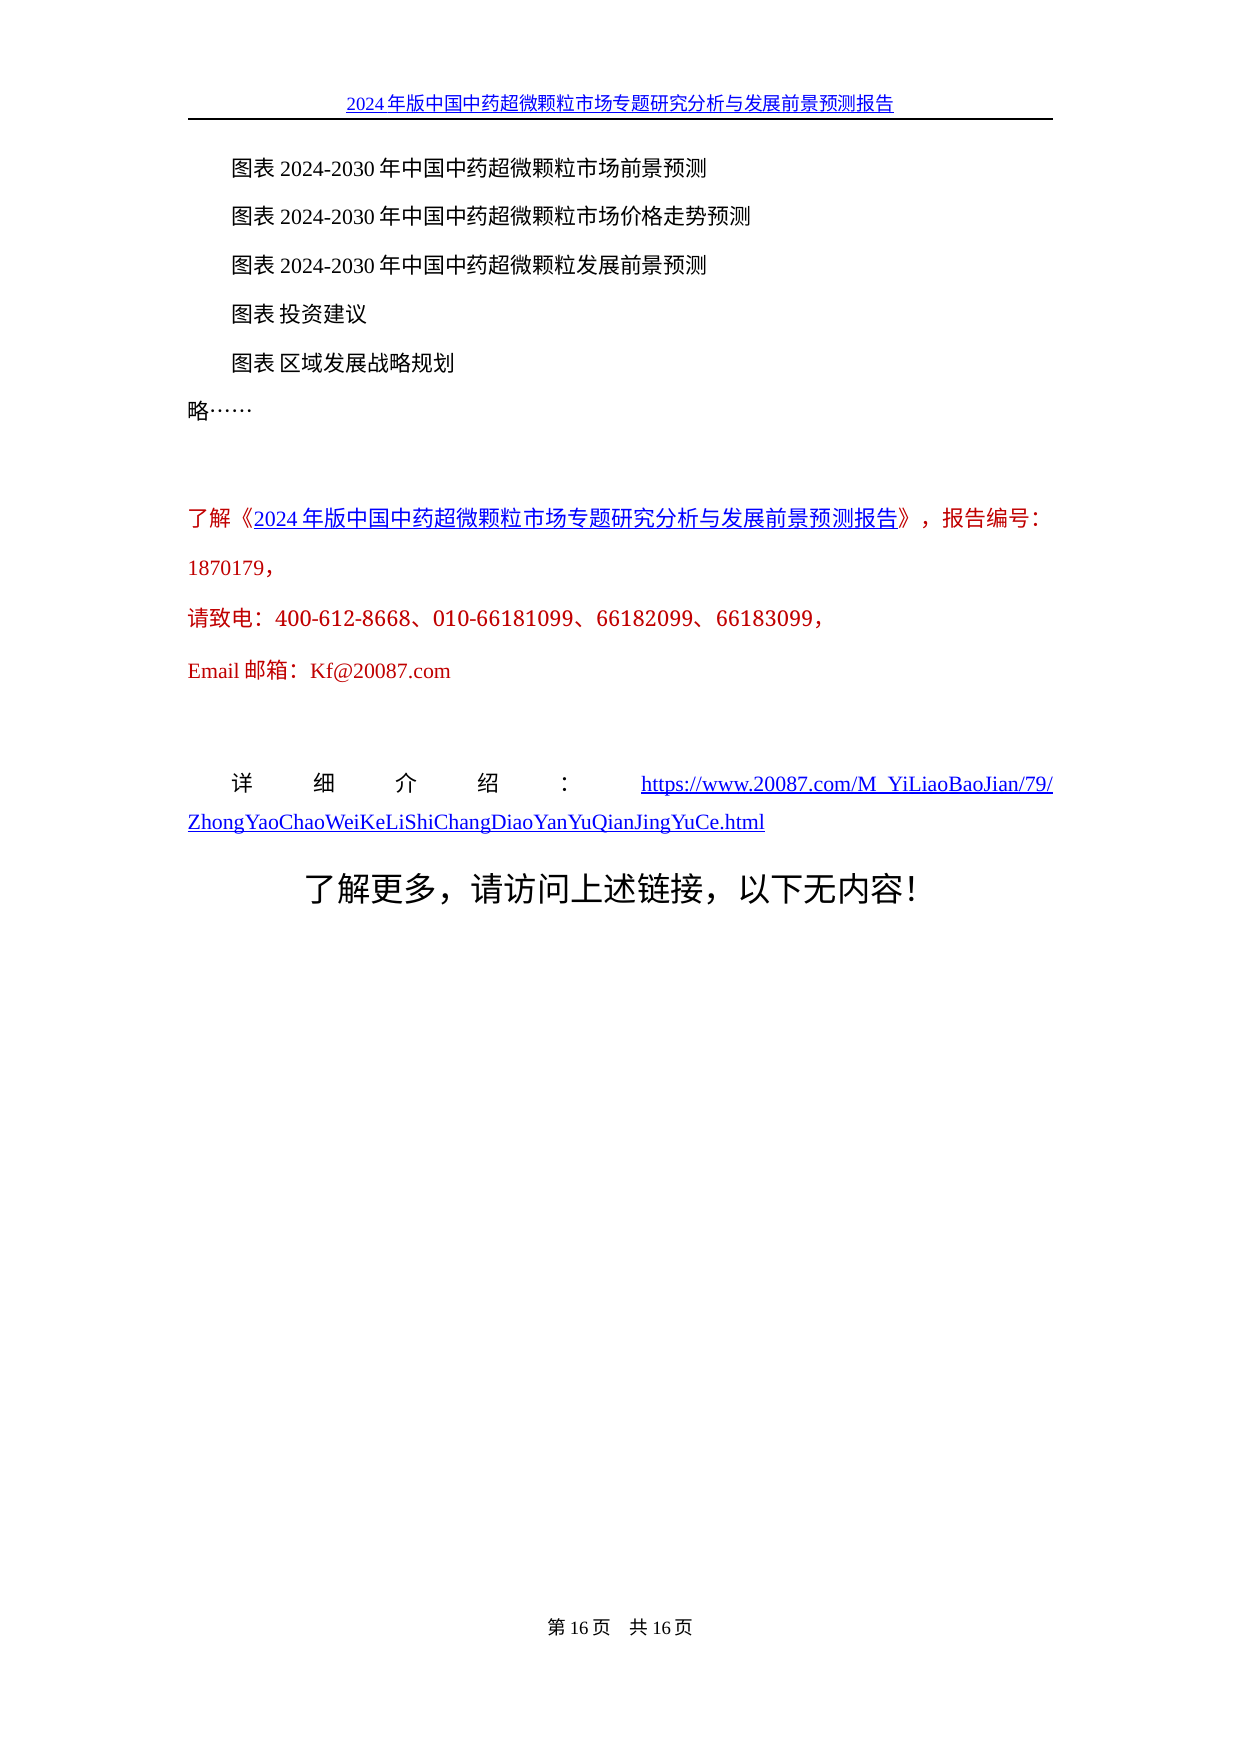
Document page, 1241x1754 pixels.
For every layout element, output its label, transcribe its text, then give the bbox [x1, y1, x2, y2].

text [187, 150, 1053, 426]
text 详细介绍：https://www.20087.com/M_YiLiaoBaoJian/79/ZhongYaoChaoWeiKeLiShiChangDiaoYanYuQianJingYuCe.html [187, 765, 1053, 838]
title 了解更多，请访问上述链接，以下无内容！ [187, 854, 1053, 919]
text Email邮箱：Kf@20087.com [187, 652, 1053, 685]
text 请致电：400-612-8668、010-66181099、66182099、66183099， [187, 601, 1053, 633]
text 了解《2024年版中国中药超微颗粒市场专题研究分析与发展前景预测报告》，报告编号：1870179， [187, 500, 1053, 582]
